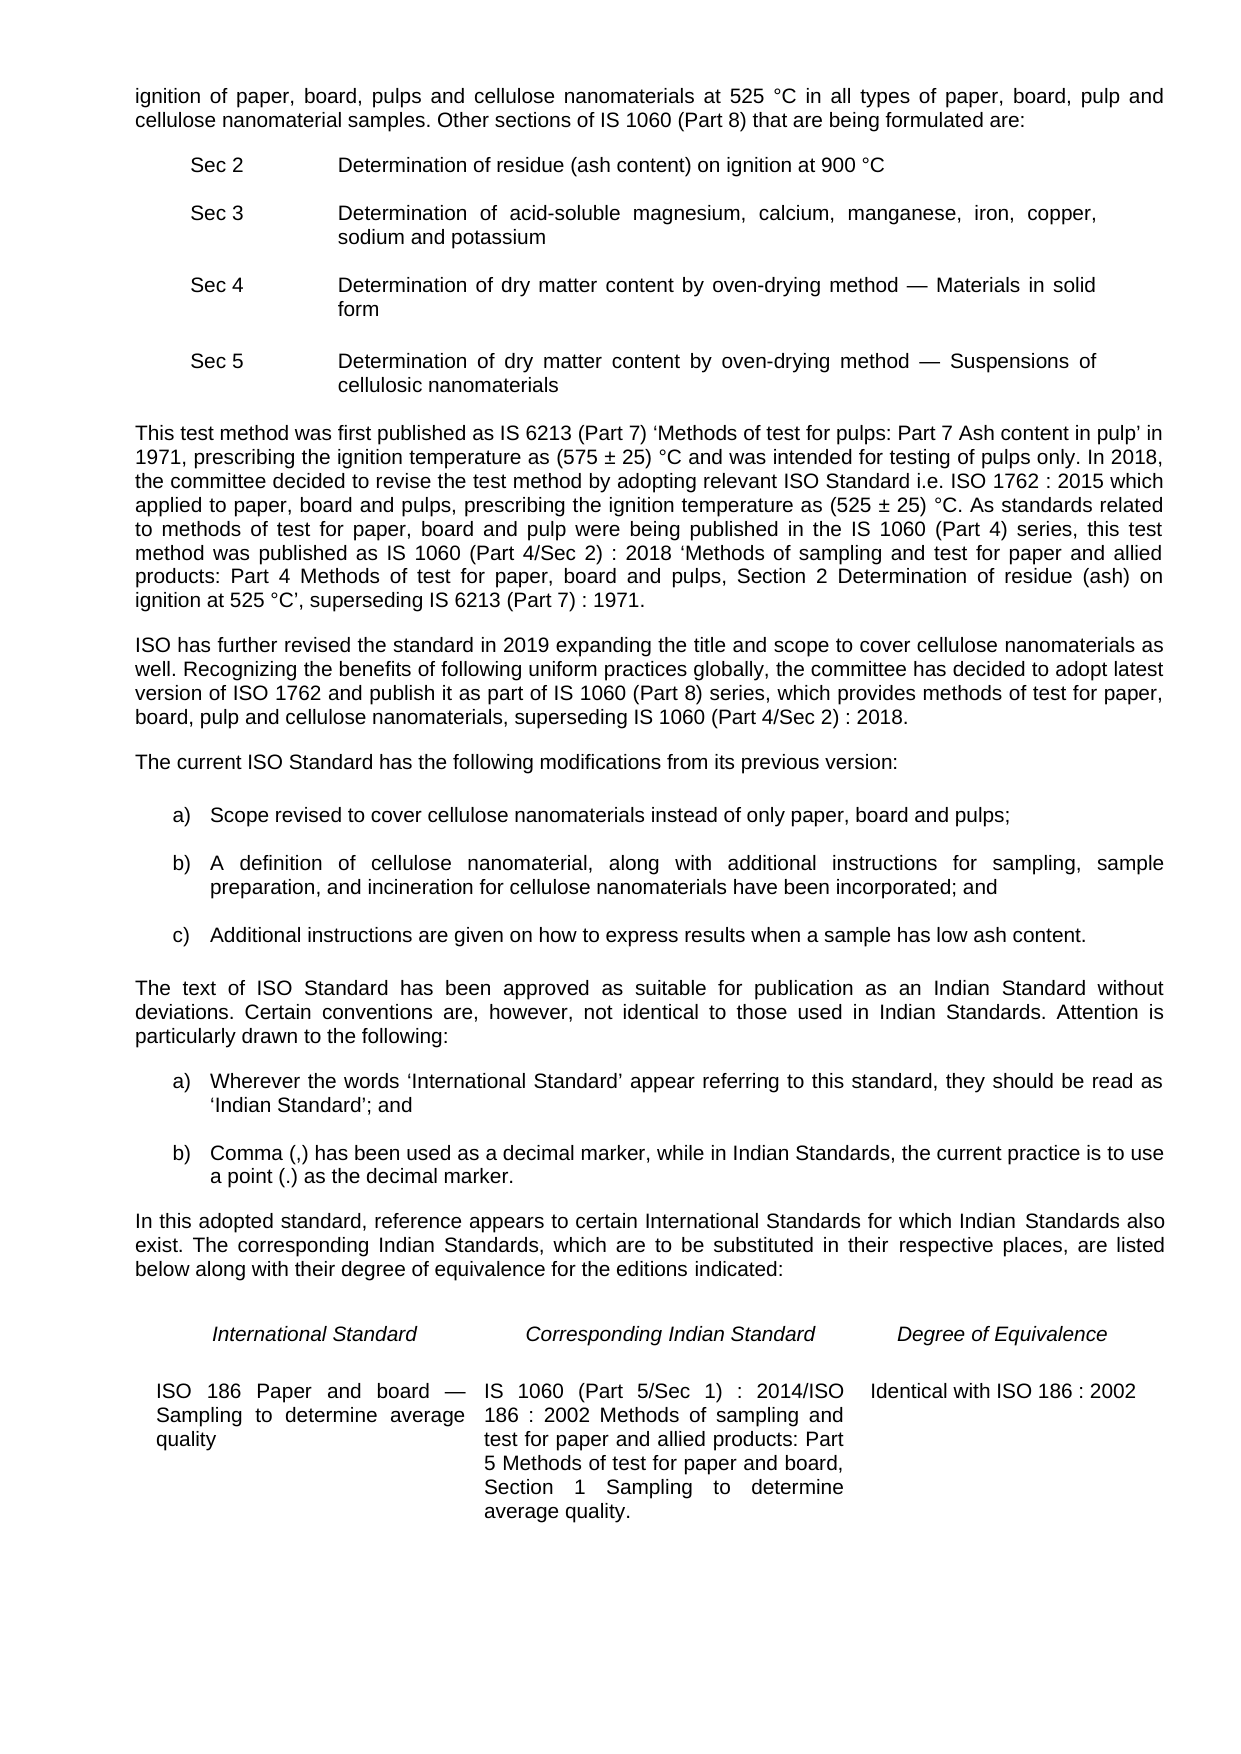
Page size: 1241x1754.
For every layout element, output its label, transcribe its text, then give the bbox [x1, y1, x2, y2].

table_cell Sec 5 [179, 349, 326, 421]
table_cell ISO 186 Paper and board — Sampling to determine average quality [135, 1372, 475, 1536]
table_cell IS 1060 (Part 5/Sec 1) : 2014/ISO 186 : 2002 Methods of sampling and test for paper and allied products: Part 5 Methods of test for paper and board, Section 1 Sampling to determine average quality. [475, 1372, 858, 1536]
list Comma (,) has been used as a decimal marker, while in Indian Standards, the current practice is to use a point (.) as the decimal marker. [172, 1140, 1165, 1188]
table_header Corresponding Indian Standard [475, 1322, 858, 1372]
table_header Determination of residue (ash content) on ignition at 900 °C [326, 153, 1109, 201]
text ISO has further revised the standard in 2019 expanding the title and scope to cover cellulose nanomaterials as well. Recognizing the benefits of following uniform practices globally, the committee has decided to adopt latest version of ISO 1762 and publish it as part of IS 1060 (Part 8) series, which provides methods of test for paper, board, pulp and cellulose nanomaterials, superseding IS 1060 (Part 4/Sec 2) : 2018. [135, 633, 1165, 729]
table_cell Determination of dry matter content by oven-drying method — Suspensions of cellulosic nanomaterials [326, 349, 1109, 421]
text In this adopted standard, reference appears to certain International Standards for which Indian Standards also exist. The corresponding Indian Standards, which are to be substituted in their respective places, are listed below along with their degree of equivalence for the editions indicated: [135, 1209, 1165, 1281]
table_cell Sec 3 [179, 201, 326, 273]
list A definition of cellulose nanomaterial, along with additional instructions for sampling, sample preparation, and incineration for cellulose nanomaterials have been incorporated; and [172, 851, 1165, 899]
table_header International Standard [135, 1322, 475, 1372]
table_cell Sec 4 [179, 273, 326, 349]
text This test method was first published as IS 6213 (Part 7) ‘Methods of test for pulps: Part 7 Ash content in pulp’ in 1971, prescribing the ignition temperature as (575 ± 25) °C and was intended for testing of pulps only. In 2018, the committee decided to revise the test method by adopting relevant ISO Standard i.e. ISO 1762 : 2015 which applied to paper, board and pulps, prescribing the ignition temperature as (525 ± 25) °C. As standards related to methods of test for paper, board and pulp were being published in the IS 1060 (Part 4) series, this test method was published as IS 1060 (Part 4/Sec 2) : 2018 ‘Methods of sampling and test for paper and allied products: Part 4 Methods of test for paper, board and pulps, Section 2 Determination of residue (ash) on ignition at 525 °C’, superseding IS 6213 (Part 7) : 1971. [135, 421, 1165, 612]
table_cell Determination of acid-soluble magnesium, calcium, manganese, iron, copper, sodium and potassium [326, 201, 1109, 273]
table_cell Identical with ISO 186 : 2002 [859, 1372, 1138, 1536]
list Additional instructions are given on how to express results when a sample has low ash content. [172, 923, 1165, 947]
table_cell Determination of dry matter content by oven-drying method — Materials in solid form [326, 273, 1109, 349]
list Wherever the words ‘International Standard’ appear referring to this standard, they should be read as ‘Indian Standard’; and [172, 1068, 1165, 1116]
table_header Sec 2 [179, 153, 326, 201]
text The current ISO Standard has the following modifications from its previous version: [135, 750, 1165, 774]
text The text of ISO Standard has been approved as suitable for publication as an Indian Standard without deviations. Certain conventions are, however, not identical to those used in Indian Standards. Attention is particularly drawn to the following: [135, 976, 1165, 1048]
table_header Degree of Equivalence [859, 1322, 1138, 1372]
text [135, 84, 1165, 132]
list Scope revised to cover cellulose nanomaterials instead of only paper, board and pulps; [172, 803, 1165, 827]
